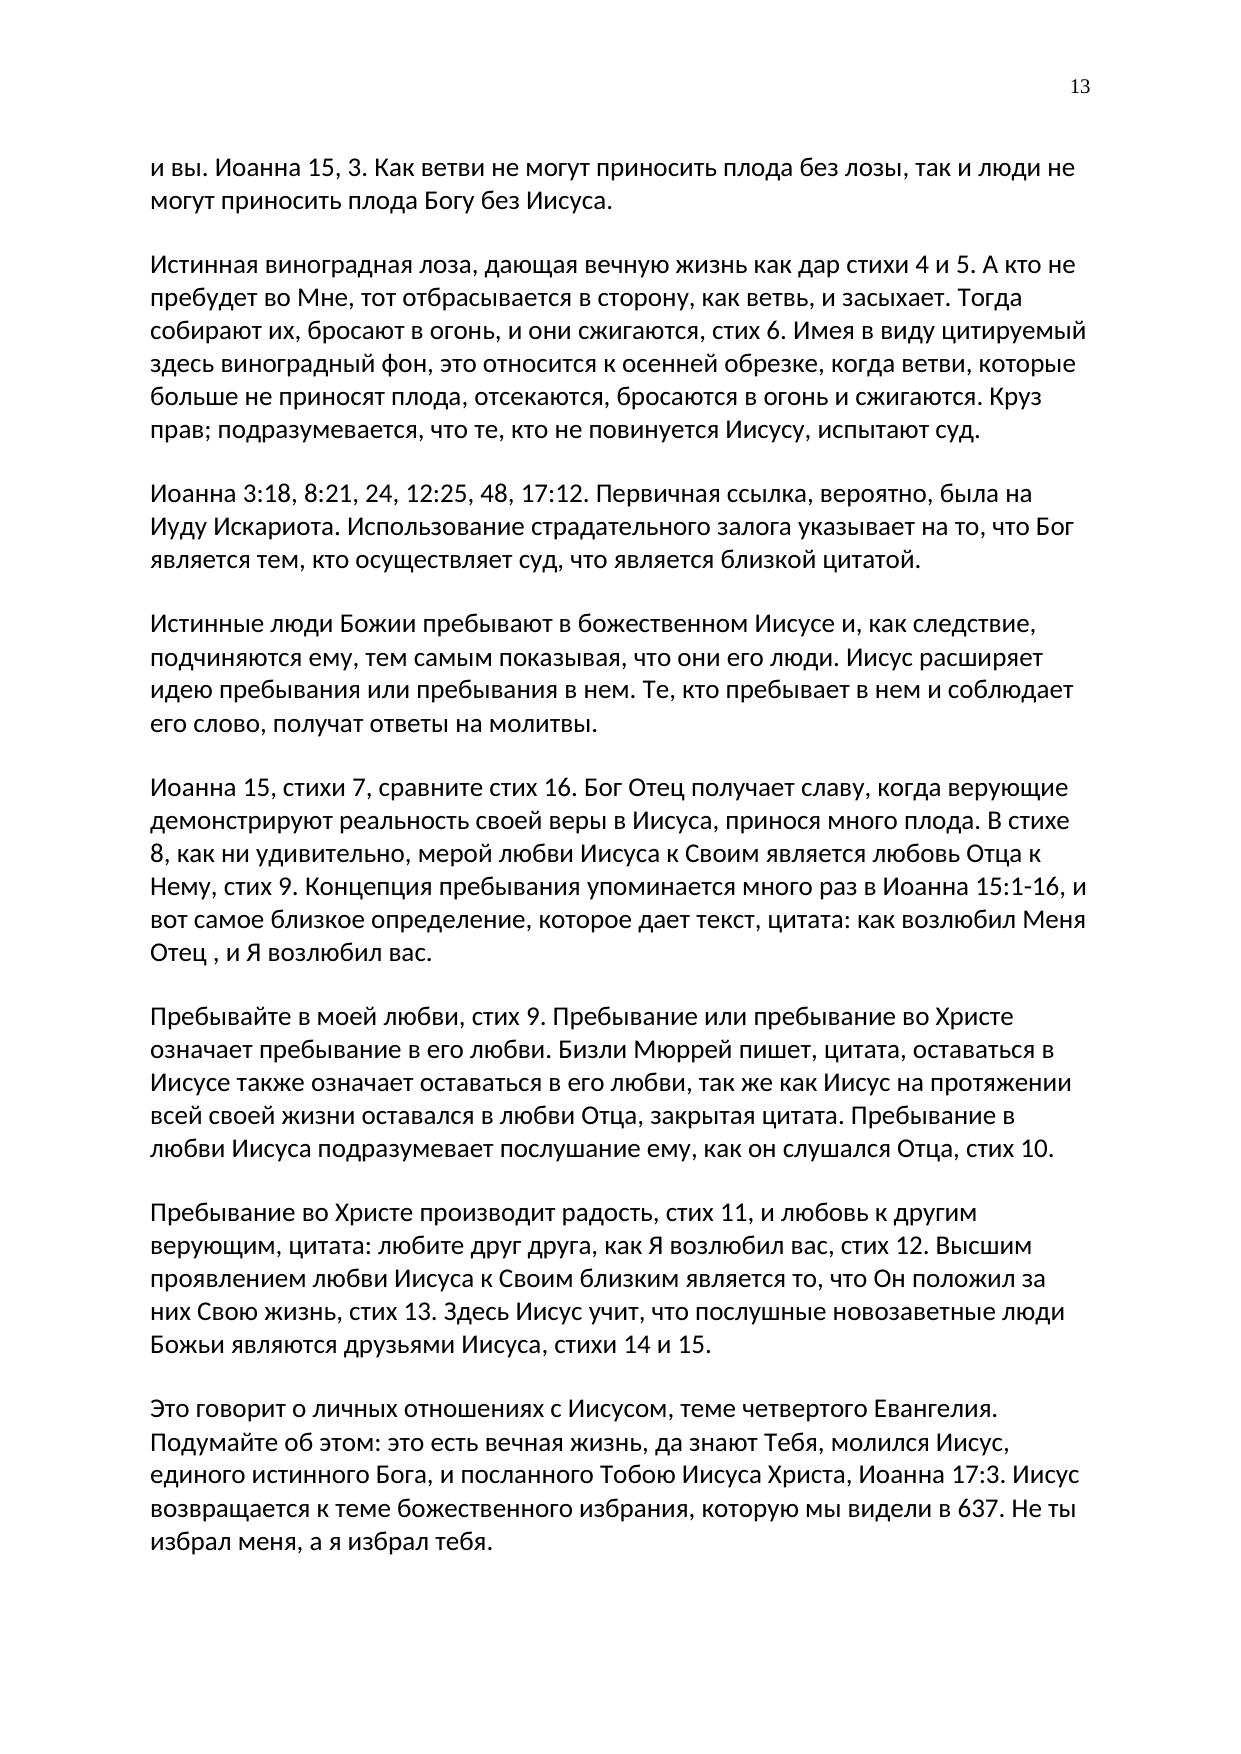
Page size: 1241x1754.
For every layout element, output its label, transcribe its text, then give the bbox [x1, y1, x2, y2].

text Истинная виноградная лоза, дающая вечную жизнь как дар стихи 4 и 5. А кто не пребудет во Мне, тот отбрасывается в сторону, как ветвь, и засыхает. Тогда собирают их, бросают в огонь, и они сжигаются, стих 6. Имея в виду цитируемый здесь виноградный фон, это относится к осенней обрезке, когда ветви, которые больше не приносят плода, отсекаются, бросаются в огонь и сжигаются. Круз прав; подразумевается, что те, кто не повинуется Иисусу, испытают суд. [150, 247, 1090, 445]
text Иоанна 15, стихи 7, сравните стих 16. Бог Отец получает славу, когда верующие демонстрируют реальность своей веры в Иисуса, принося много плода. В стихе 8, как ни удивительно, мерой любви Иисуса к Своим является любовь Отца к Нему, стих 9. Концепция пребывания упоминается много раз в Иоанна 15:1-16, и вот самое близкое определение, которое дает текст, цитата: как возлюбил Меня Отец , и Я возлюбил вас. [150, 770, 1090, 968]
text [150, 150, 1090, 216]
text Иоанна 3:18, 8:21, 24, 12:25, 48, 17:12. Первичная ссылка, вероятно, была на Иуду Искариота. Использование страдательного залога указывает на то, что Бог является тем, кто осуществляет суд, что является близкой цитатой. [150, 476, 1090, 576]
text Пребывание во Христе производит радость, стих 11, и любовь к другим верующим, цитата: любите друг друга, как Я возлюбил вас, стих 12. Высшим проявлением любви Иисуса к Своим близким является то, что Он положил за них Свою жизнь, стих 13. Здесь Иисус учит, что послушные новозаветные люди Божьи являются друзьями Иисуса, стихи 14 и 15. [150, 1195, 1090, 1361]
text Это говорит о личных отношениях с Иисусом, теме четвертого Евангелия. Подумайте об этом: это есть вечная жизнь, да знают Тебя, молился Иисус, единого истинного Бога, и посланного Тобою Иисуса Христа, Иоанна 17:3. Иисус возвращается к теме божественного избрания, которую мы видели в 637. Не ты избрал меня, а я избрал тебя. [150, 1392, 1090, 1557]
text Пребывайте в моей любви, стих 9. Пребывание или пребывание во Христе означает пребывание в его любви. Бизли Мюррей пишет, цитата, оставаться в Иисусе также означает оставаться в его любви, так же как Иисус на протяжении всей своей жизни оставался в любви Отца, закрытая цитата. Пребывание в любви Иисуса подразумевает послушание ему, как он слушался Отца, стих 10. [150, 999, 1090, 1164]
text Истинные люди Божии пребывают в божественном Иисусе и, как следствие, подчиняются ему, тем самым показывая, что они его люди. Иисус расширяет идею пребывания или пребывания в нем. Те, кто пребывает в нем и соблюдает его слово, получат ответы на молитвы. [150, 607, 1090, 739]
